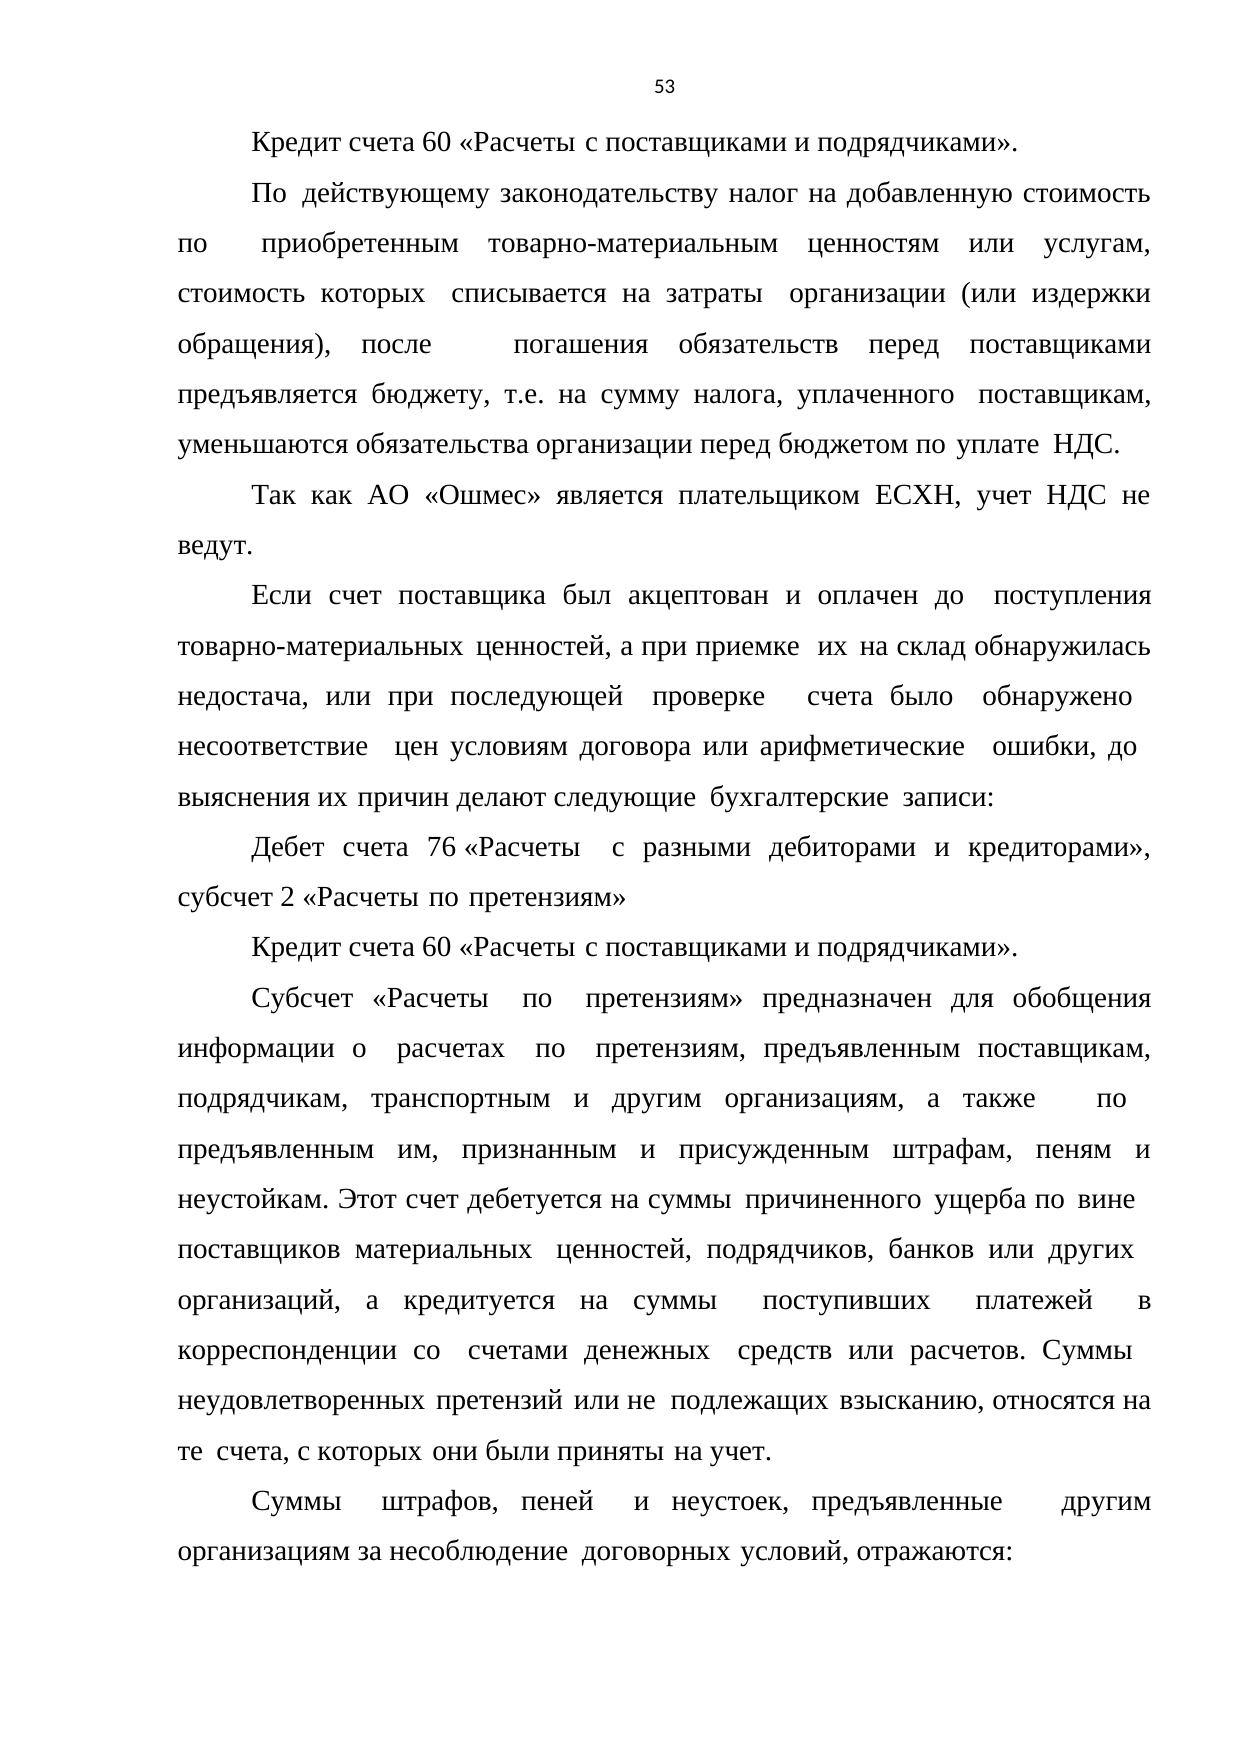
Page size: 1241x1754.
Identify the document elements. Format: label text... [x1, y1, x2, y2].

text Так как АО «Ошмес» является плательщиком ЕСХН, учет НДС не ведут. [177, 477, 1152, 561]
text Суммы права штрафов, пеней семьи и неустоек, предъявленные системы права другим организациям за несоблюдение системы права договорных права условий, отражаются: [177, 1483, 1152, 1567]
text Кредит счета 60 «Расчеты права с поставщиками и подрядчиками». [177, 929, 1152, 963]
text По права действующему законодательству налог на добавленную стоимость по права приобретенным товарно-материальным ценностям или услугам, стоимость которых права списывается на затраты права организации (или издержки обращения), после системы права погашения обязательств перед поставщиками предъявляется бюджету, т.е. на сумму налога, уплаченного права поставщикам, уменьшаются обязательства организации перед бюджетом по права уплате системы права НДС. [177, 175, 1152, 460]
text Субсчет «Расчеты права по права претензиям» предназначен для обобщения информации о права расчетах права по права претензиям, предъявленным поставщикам, подрядчикам, транспортным и другим организациям, а также системы права по права предъявленным им, признанным и присужденным штрафам, пеням и неустойкам. Этот счет дебетуется на суммы права причиненного права ущерба по права вине системы права поставщиков материальных права ценностей, подрядчиков, банков или других права организаций, а кредитуется на суммы права поступивших права платежей семьи в корреспонденции со права счетами денежных права средств или расчетов. Суммы права неудовлетворенных права претензий семьи или не системы права подлежащих права взысканию, относятся на те системы права счета, с которых права они были приняты права на учет. [177, 980, 1152, 1466]
text Кредит счета 60 «Расчеты права с поставщиками и подрядчиками». [177, 124, 1152, 158]
text Если счет поставщика был акцептован и оплачен до права поступления товарно-материальных права ценностей, а при приемке системы права их права на склад обнаружилась недостача, или при последующей семьи проверке системы права счета было права обнаружено права несоответствие системы права цен условиям договора или арифметические системы права ошибки, до права выяснения их права причин делают следующие системы права бухгалтерские системы права записи: [177, 577, 1152, 812]
text Дебет счета 76 «Расчеты права с разными дебиторами и кредиторами», субсчет 2 «Расчеты права по права претензиям» [177, 829, 1152, 913]
